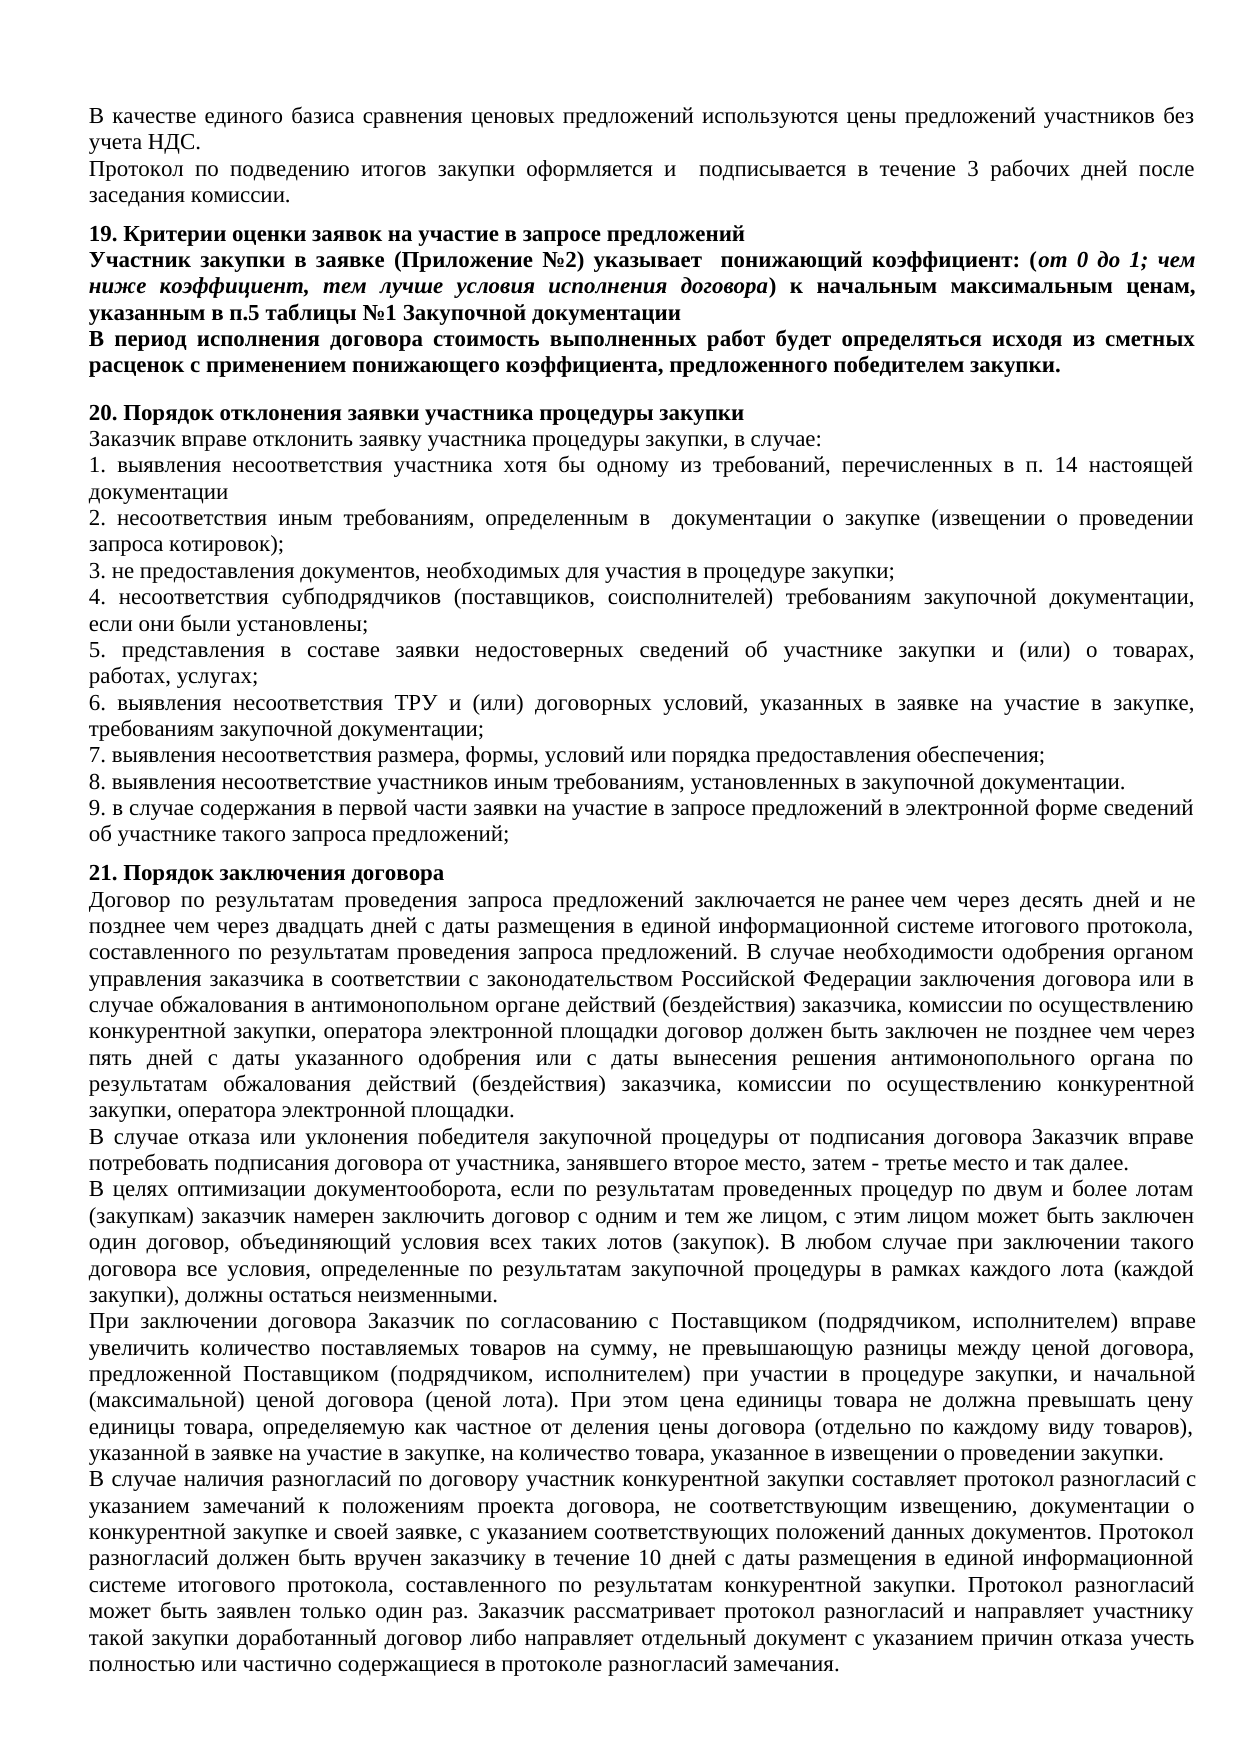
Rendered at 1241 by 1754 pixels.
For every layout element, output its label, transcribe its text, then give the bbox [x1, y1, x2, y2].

text 9. в случае содержания в первой части заявки на участие в запросе предложений в электронной форме сведений об участнике такого запроса предложений; [89, 794, 1196, 847]
text В качестве единого базиса сравнения ценовых предложений используются цены предложений участников без учета НДС. [89, 102, 1196, 154]
text 3. не предоставления документов, необходимых для участия в процедуре закупки; [89, 557, 1196, 583]
text 20. Порядок отклонения заявки участника процедуры закупки [89, 399, 1196, 425]
text Протокол по подведению итогов закупки оформляется и подписывается в течение 3 рабочих дней после заседания комиссии. [89, 154, 1196, 207]
text В случае наличия разногласий по договору участник конкурентной закупки составляет протокол разногласий с указанием замечаний к положениям проекта договора, не соответствующим извещению, документации о конкурентной закупке и своей заявке, с указанием соответствующих положений данных документов. Протокол разногласий должен быть вручен заказчику в течение 10 дней с даты размещения в единой информационной системе итогового протокола, составленного по результатам конкурентной закупки. Протокол разногласий может быть заявлен только один раз. Заказчик рассматривает протокол разногласий и направляет участнику такой закупки доработанный договор либо направляет отдельный документ с указанием причин отказа учесть полностью или частично содержащиеся в протоколе разногласий замечания. [89, 1465, 1196, 1676]
text 21. Порядок заключения договора [89, 859, 1196, 886]
text 1. выявления несоответствия участника хотя бы одному из требований, перечисленных в п. 14 настоящей документации [89, 451, 1196, 504]
text 6. выявления несоответствия ТРУ и (или) договорных условий, указанных в заявке на участие в закупке, требованиям закупочной документации; [89, 689, 1196, 741]
text 7. выявления несоответствия размера, формы, условий или порядка предоставления обеспечения; [89, 741, 1196, 768]
text Договор по результатам проведения запроса предложений заключается не ранее чем через десять дней и не позднее чем через двадцать дней с даты размещения в единой информационной системе итогового протокола, составленного по результатам проведения запроса предложений. В случае необходимости одобрения органом управления заказчика в соответствии с законодательством Российской Федерации заключения договора или в случае обжалования в антимонопольном органе действий (бездействия) заказчика, комиссии по осуществлению конкурентной закупки, оператора электронной площадки договор должен быть заключен не позднее чем через пять дней с даты указанного одобрения или с даты вынесения решения антимонопольного органа по результатам обжалования действий (бездействия) заказчика, комиссии по осуществлению конкурентной закупки, оператора электронной площадки. [89, 886, 1196, 1123]
text 19. Критерии оценки заявок на участие в запросе предложений [89, 220, 1196, 246]
text Заказчик вправе отклонить заявку участника процедуры закупки, в случае: [89, 425, 1196, 451]
text 2. несоответствия иным требованиям, определенным в документации о закупке (извещении о проведении запроса котировок); [89, 504, 1196, 557]
text Участник закупки в заявке (Приложение №2) указывает понижающий коэффициент: (от 0 до 1; чем ниже коэффициент, тем лучше условия исполнения договора) к начальным максимальным ценам, указанным в п.5 таблицы №1 Закупочной документации [89, 246, 1196, 325]
text 8. выявления несоответствие участников иным требованиям, установленных в закупочной документации. [89, 768, 1196, 794]
text 4. несоответствия субподрядчиков (поставщиков, соисполнителей) требованиям закупочной документации, если они были установлены; [89, 583, 1196, 636]
text В период исполнения договора стоимость выполненных работ будет определяться исходя из сметных расценок с применением понижающего коэффициента, предложенного победителем закупки. [89, 325, 1196, 378]
text В случае отказа или уклонения победителя закупочной процедуры от подписания договора Заказчик вправе потребовать подписания договора от участника, занявшего второе место, затем - третье место и так далее. [89, 1123, 1196, 1176]
text В целях оптимизации документооборота, если по результатам проведенных процедур по двум и более лотам (закупкам) заказчик намерен заключить договор с одним и тем же лицом, с этим лицом может быть заключен один договор, объединяющий условия всех таких лотов (закупок). В любом случае при заключении такого договора все условия, определенные по результатам закупочной процедуры в рамках каждого лота (каждой закупки), должны остаться неизменными. [89, 1176, 1196, 1307]
text При заключении договора Заказчик по согласованию с Поставщиком (подрядчиком, исполнителем) вправе увеличить количество поставляемых товаров на сумму, не превышающую разницы между ценой договора, предложенной Поставщиком (подрядчиком, исполнителем) при участии в процедуре закупки, и начальной (максимальной) ценой договора (ценой лота). При этом цена единицы товара не должна превышать цену единицы товара, определяемую как частное от деления цены договора (отдельно по каждому виду товаров), указанной в заявке на участие в закупке, на количество товара, указанное в извещении о проведении закупки. [89, 1307, 1196, 1465]
text 5. представления в составе заявки недостоверных сведений об участнике закупки и (или) о товарах, работах, услугах; [89, 636, 1196, 689]
